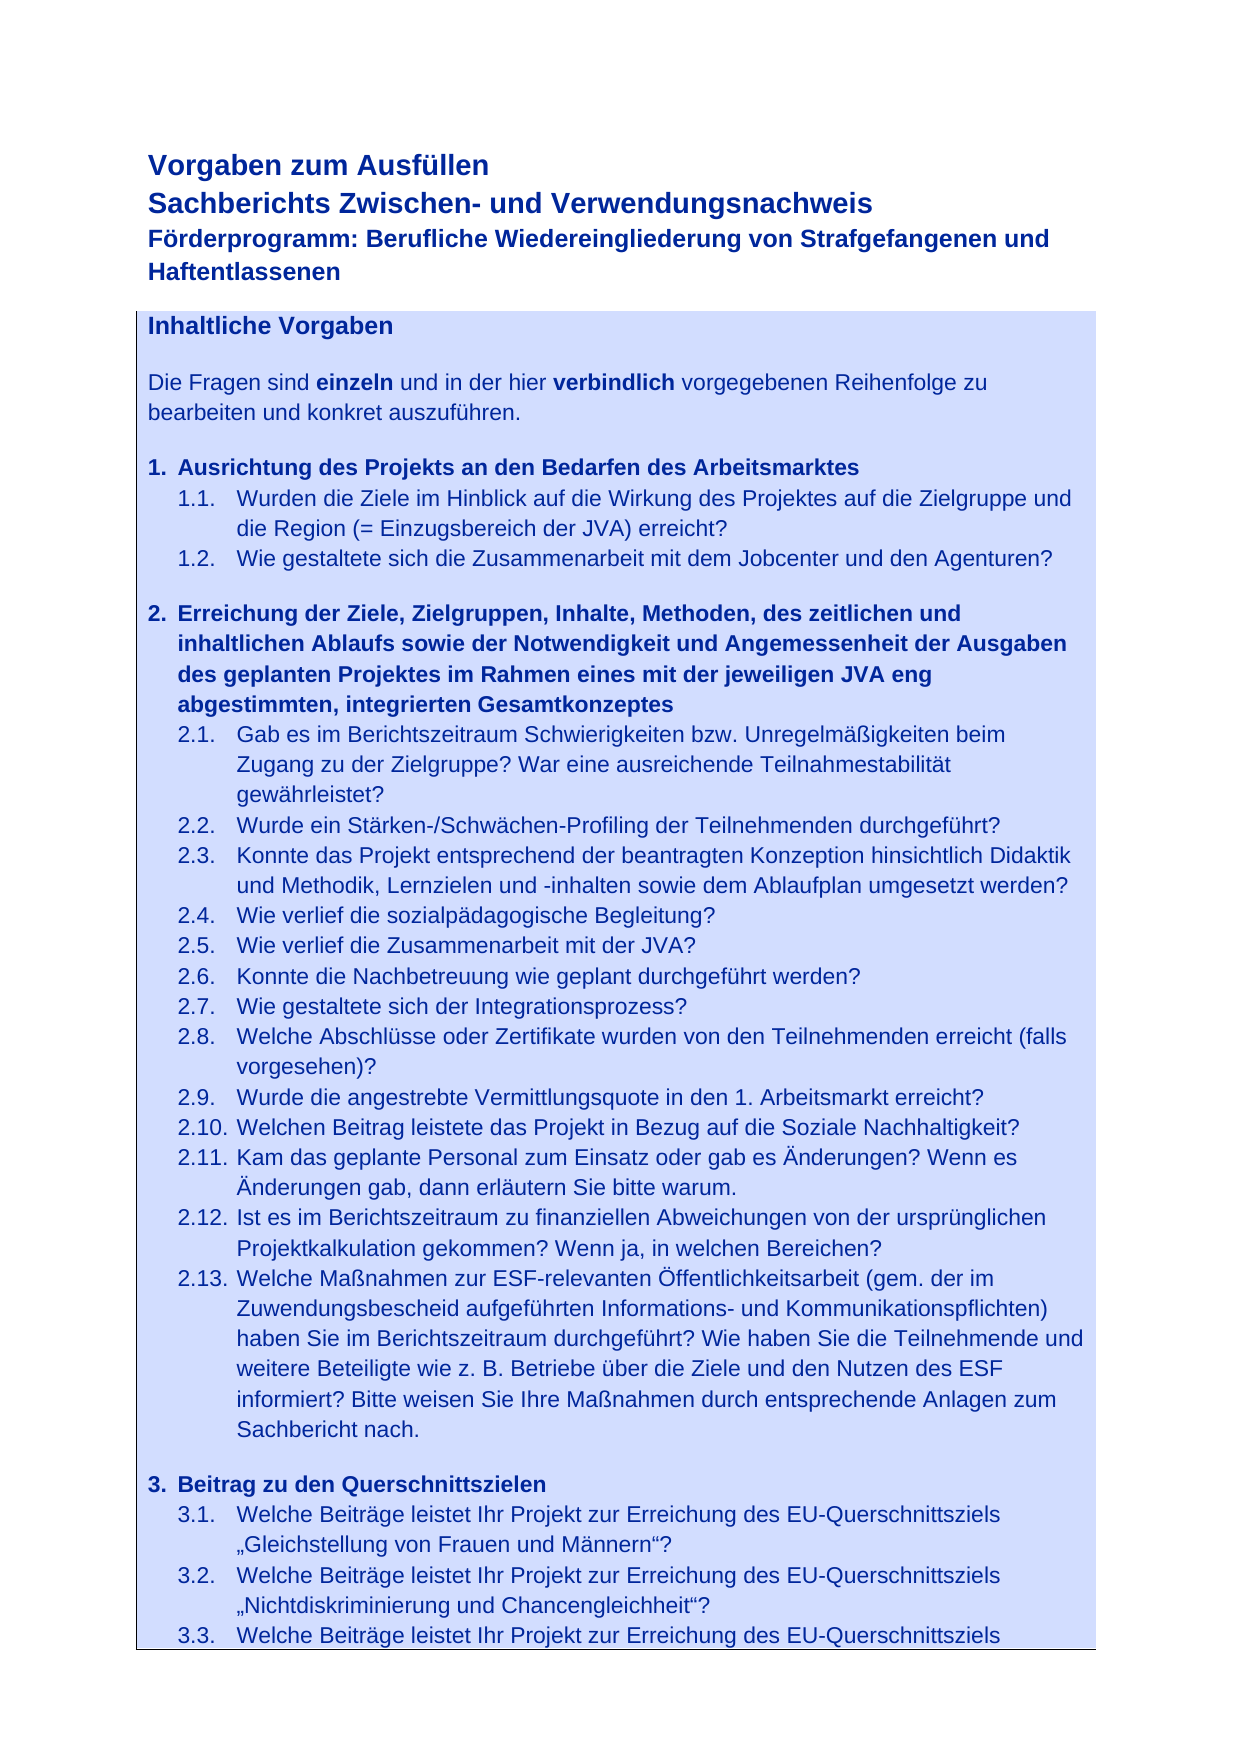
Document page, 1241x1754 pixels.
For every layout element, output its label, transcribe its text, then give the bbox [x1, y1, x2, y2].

text Vorgaben zum Ausfüllen Sachberichts Zwischen- und Verwendungsnachweis Förderprogramm: Berufliche Wiedereingliederung von Strafgefangenen und Haftentlassenen [148, 148, 1092, 286]
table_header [137, 311, 1096, 1648]
